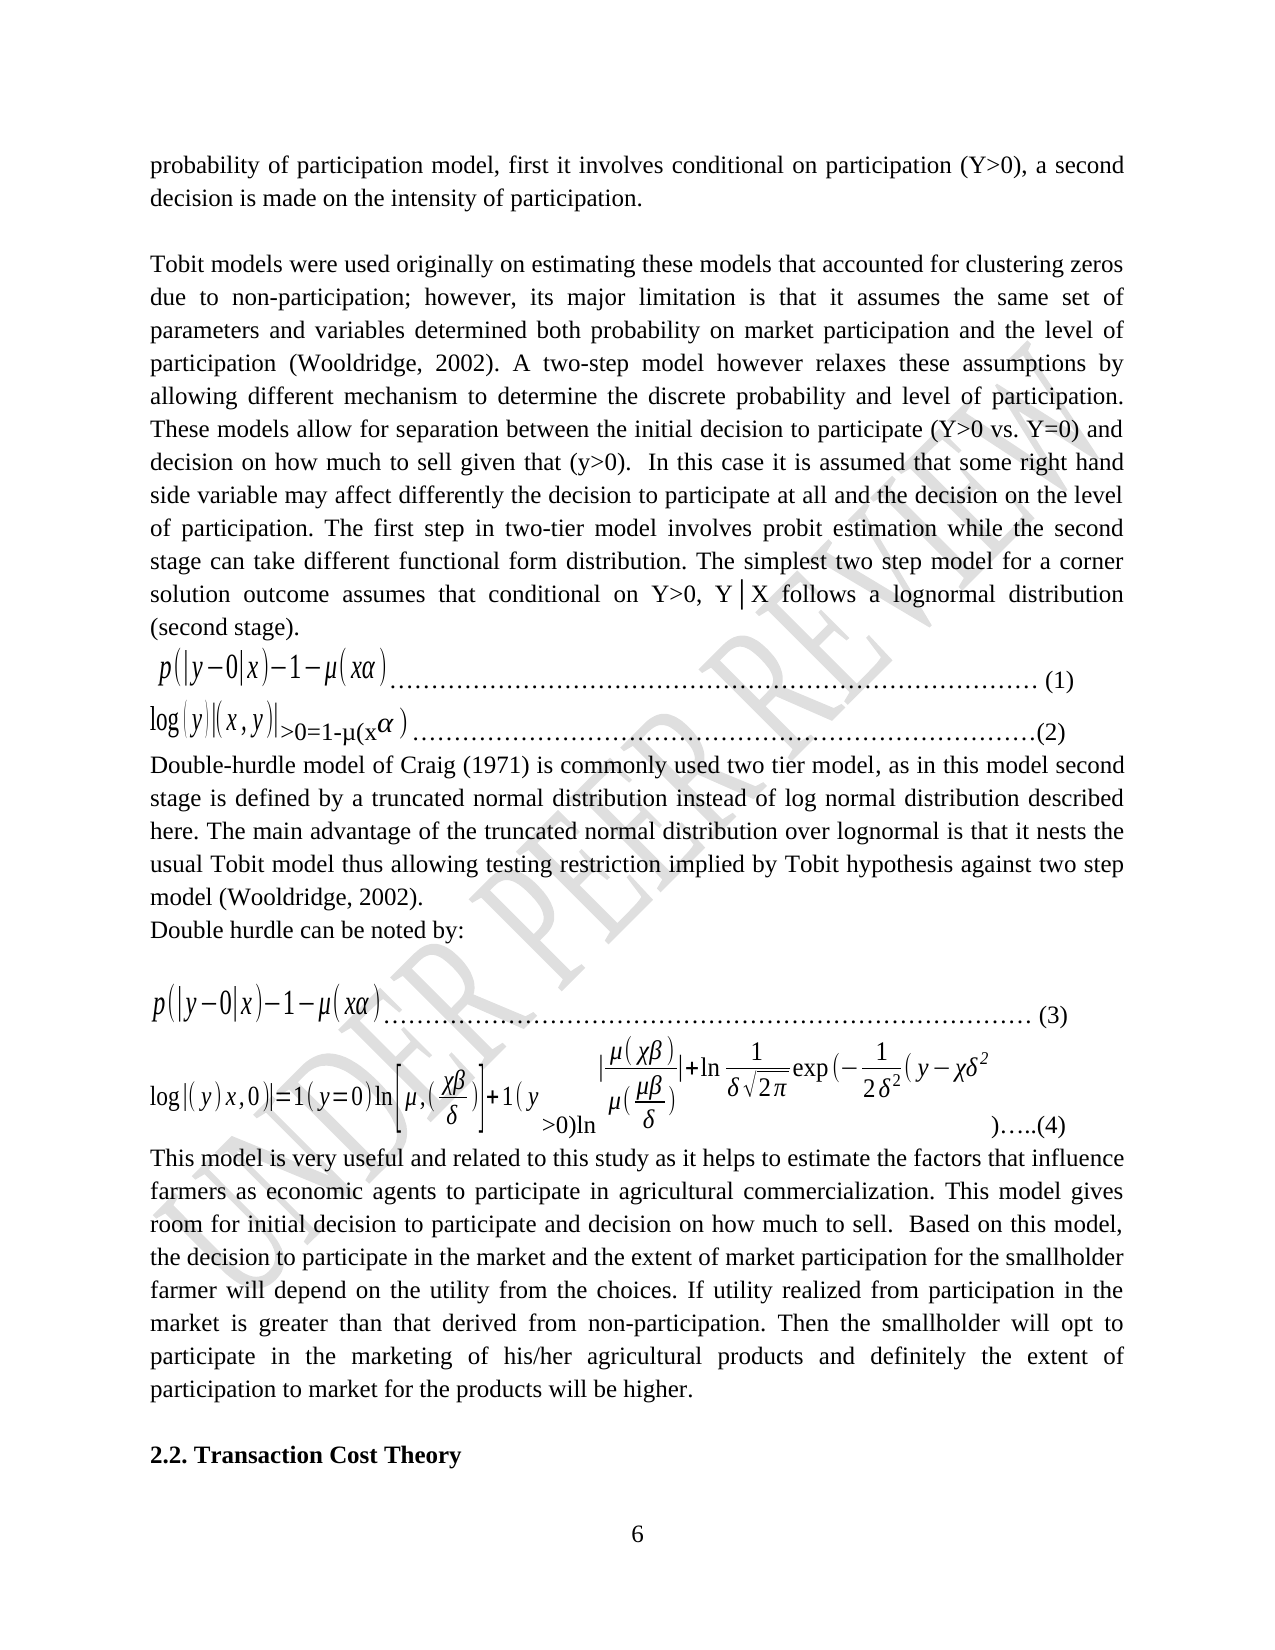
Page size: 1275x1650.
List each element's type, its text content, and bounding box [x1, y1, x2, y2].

text Double-hurdle model of Craig (1971) is commonly used two tier model, as in this model second stage is defined by a truncated normal distribution instead of log normal distribution described here. The main advantage of the truncated normal distribution over lognormal is that it nests the usual Tobit model thus allowing testing restriction implied by Tobit hypothesis against two step model (Wooldridge, 2002). [150, 750, 1125, 911]
text >0=1-µ(x…………………………………………………………………(2) [150, 698, 1125, 746]
text >0)ln)…..(4) [150, 1034, 1125, 1139]
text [150, 150, 1125, 212]
text This model is very useful and related to this study as it helps to estimate the factors that influence farmers as economic agents to participate in agricultural commercialization. This model gives room for initial decision to participate and decision on how much to sell. Based on this model, the decision to participate in the market and the extent of market participation for the smallholder farmer will depend on the utility from the choices. If utility realized from participation in the market is greater than that derived from non-participation. Then the smallholder will opt to participate in the marketing of his/her agricultural products and definitely the extent of participation to market for the products will be higher. [150, 1143, 1125, 1403]
text Double hurdle can be noted by: [150, 915, 1125, 944]
text 2.2. Transaction Cost Theory [150, 1441, 1125, 1469]
text …………………………………………………………………… (3) [150, 981, 1125, 1029]
text …………………………………………………………………… (1) [150, 645, 1125, 693]
text Tobit models were used originally on estimating these models that accounted for clustering zeros due to non-participation; however, its major limitation is that it assumes the same set of parameters and variables determined both probability on market participation and the level of participation (Wooldridge, 2002). A two-step model however relaxes these assumptions by allowing different mechanism to determine the discrete probability and level of participation. These models allow for separation between the initial decision to participate (Y>0 vs. Y=0) and decision on how much to sell given that (y>0). In this case it is assumed that some right hand side variable may affect differently the decision to participate at all and the decision on the level of participation. The first step in two-tier model involves probit estimation while the second stage can take different functional form distribution. The simplest two step model for a corner solution outcome assumes that conditional on Y>0, Y│X follows a lognormal distribution (second stage). [150, 249, 1125, 641]
